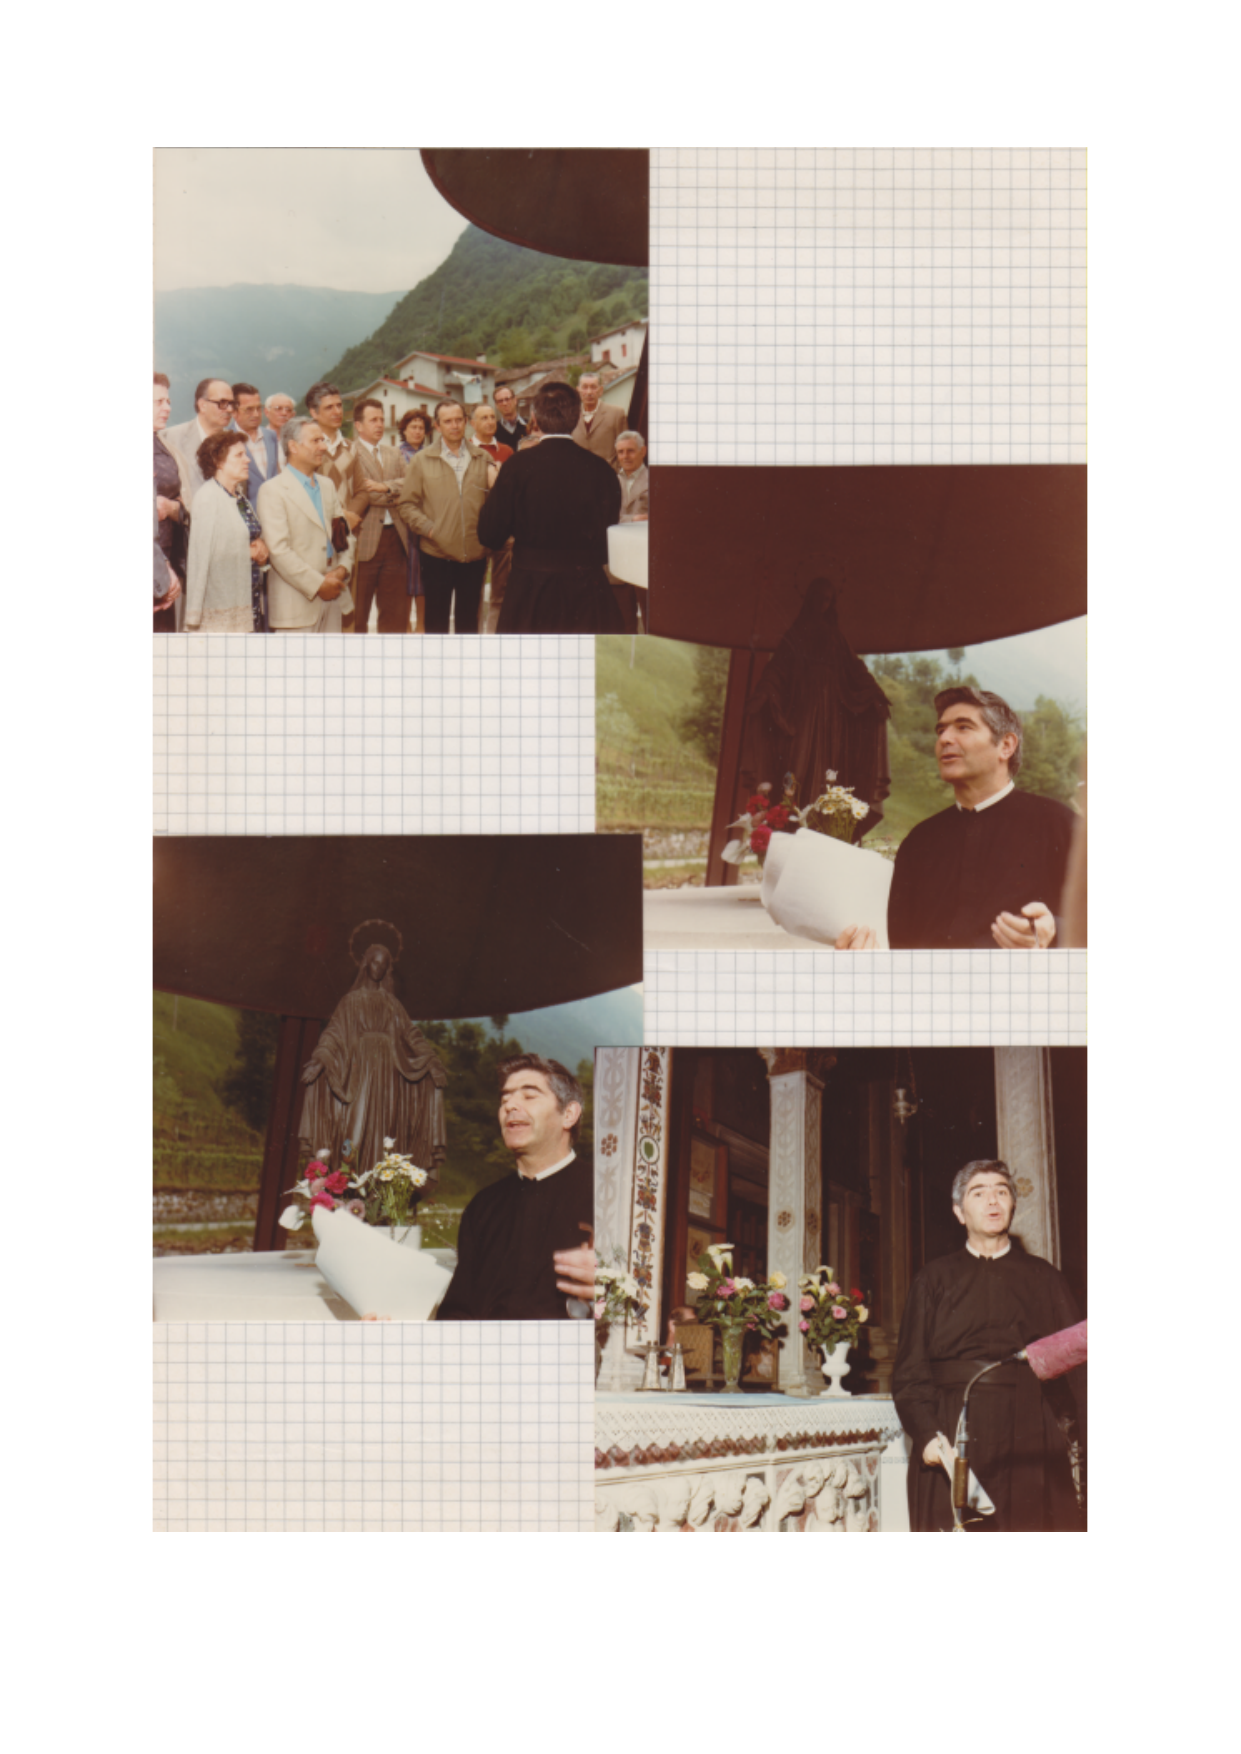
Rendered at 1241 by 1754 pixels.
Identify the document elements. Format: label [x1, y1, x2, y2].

picture [152, 147, 1088, 1532]
